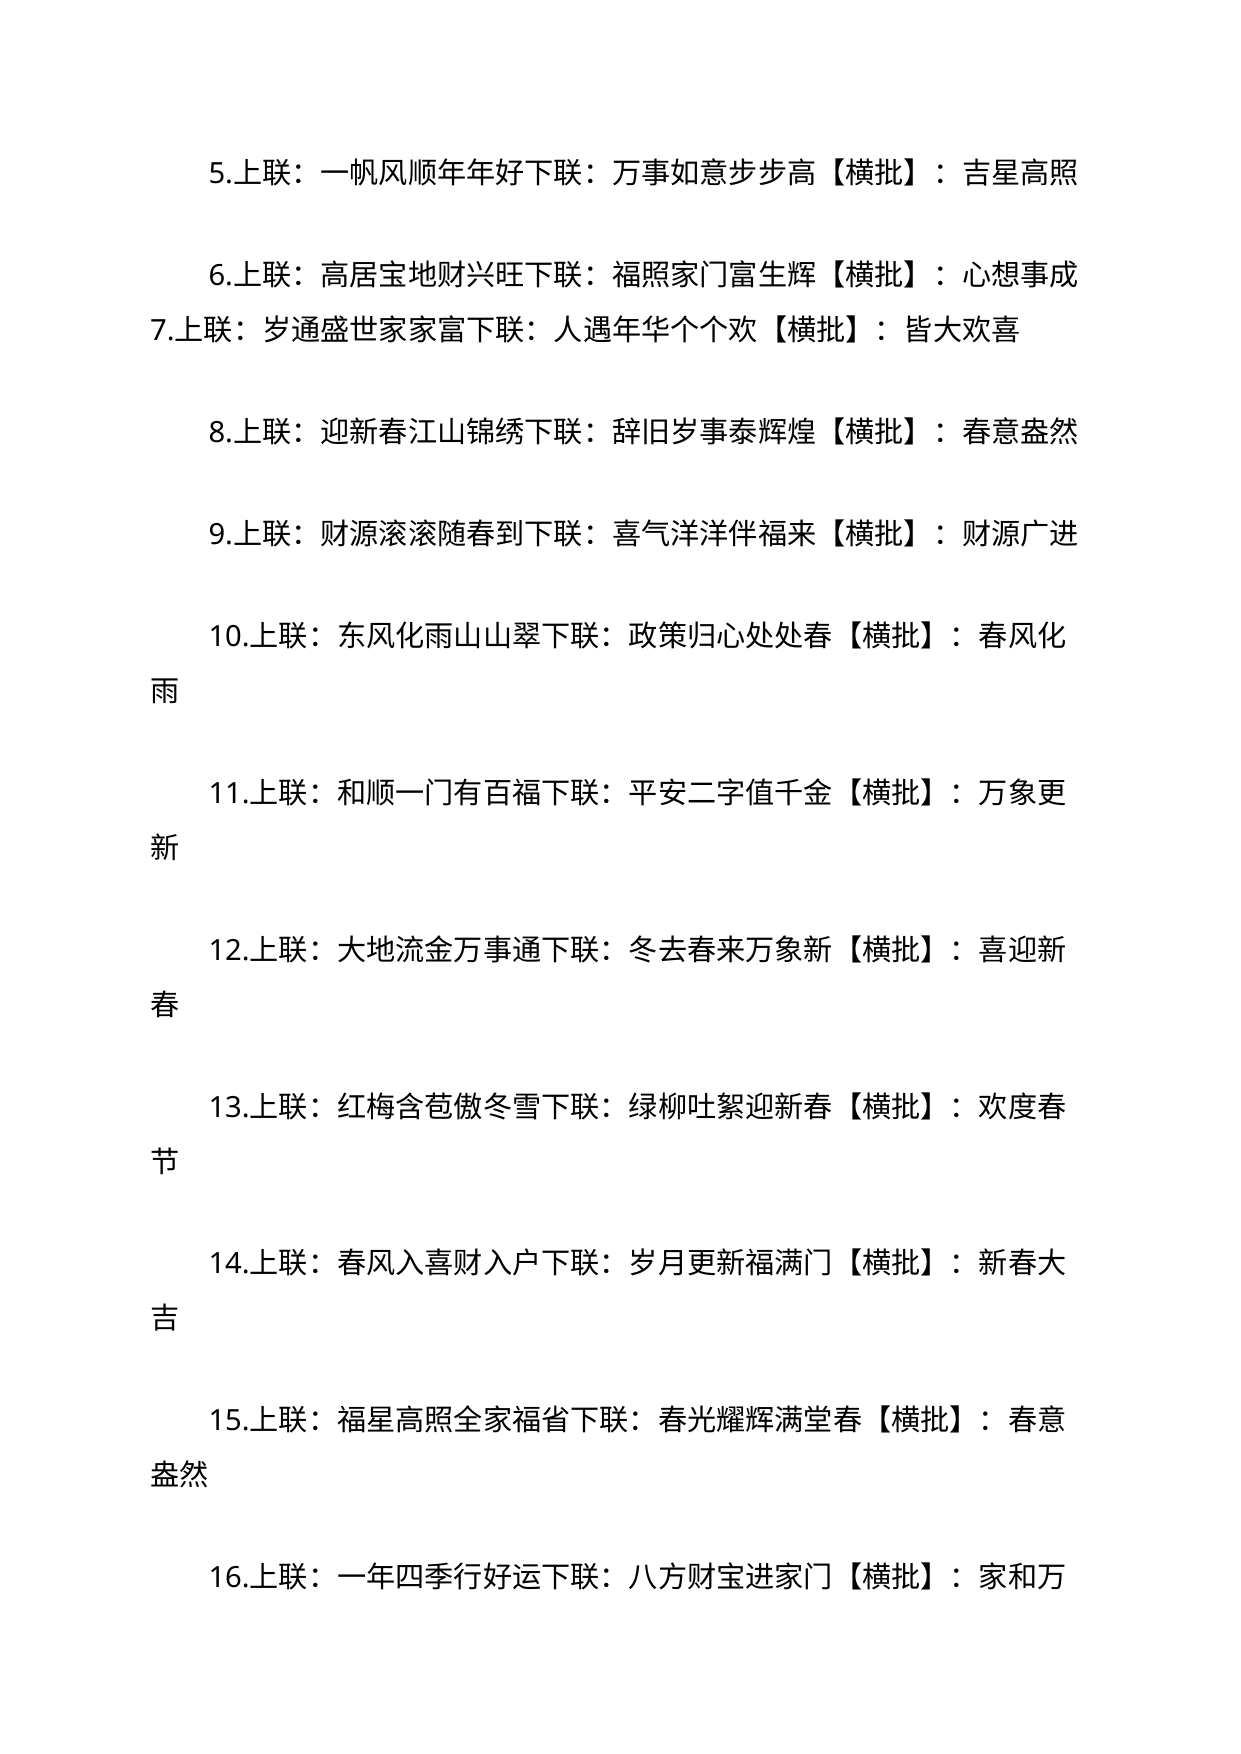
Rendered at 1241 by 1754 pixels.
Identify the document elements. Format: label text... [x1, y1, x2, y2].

text 14.上联：春风入喜财入户下联：岁月更新福满门【横批】：新春大吉 [150, 1240, 1090, 1337]
text 9.上联：财源滚滚随春到下联：喜气洋洋伴福来【横批】：财源广进 [150, 511, 1090, 553]
text 10.上联：东风化雨山山翠下联：政策归心处处春【横批】：春风化雨 [150, 613, 1090, 710]
text 13.上联：红梅含苞傲冬雪下联：绿柳吐絮迎新春【横批】：欢度春节 [150, 1083, 1090, 1181]
text 11.上联：和顺一门有百福下联：平安二字值千金【横批】：万象更新 [150, 770, 1090, 867]
text 12.上联：大地流金万事通下联：冬去春来万象新【横批】：喜迎新春 [150, 926, 1090, 1024]
text 6.上联：高居宝地财兴旺下联：福照家门富生辉【横批】：心想事成7.上联：岁通盛世家家富下联：人遇年华个个欢【横批】：皆大欢喜 [150, 252, 1090, 349]
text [150, 1553, 1090, 1596]
text 8.上联：迎新春江山锦绣下联：辞旧岁事泰辉煌【横批】：春意盎然 [150, 409, 1090, 451]
text 5.上联：一帆风顺年年好下联：万事如意步步高【横批】：吉星高照 [150, 150, 1090, 192]
text 15.上联：福星高照全家福省下联：春光耀辉满堂春【横批】：春意盎然 [150, 1397, 1090, 1494]
